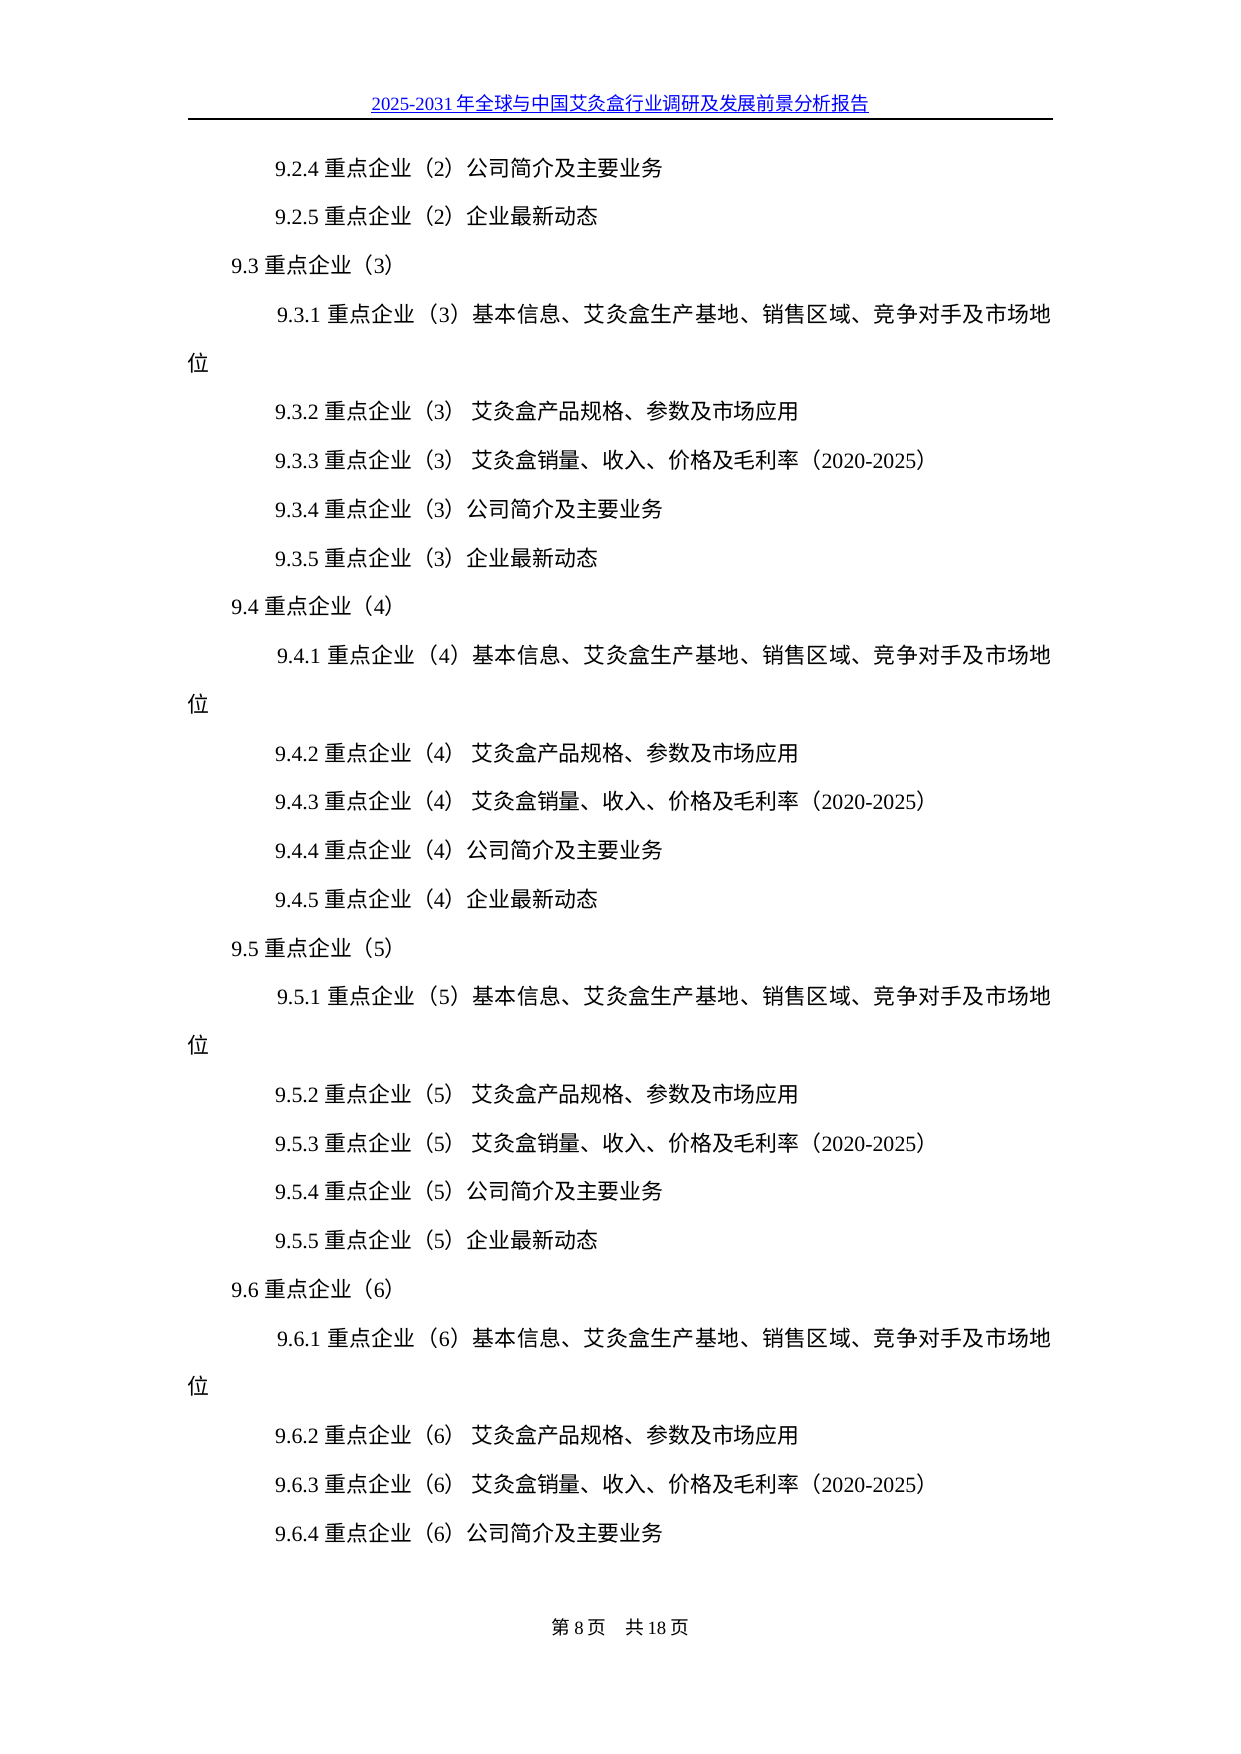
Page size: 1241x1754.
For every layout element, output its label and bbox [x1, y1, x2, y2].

text [187, 150, 1053, 1548]
